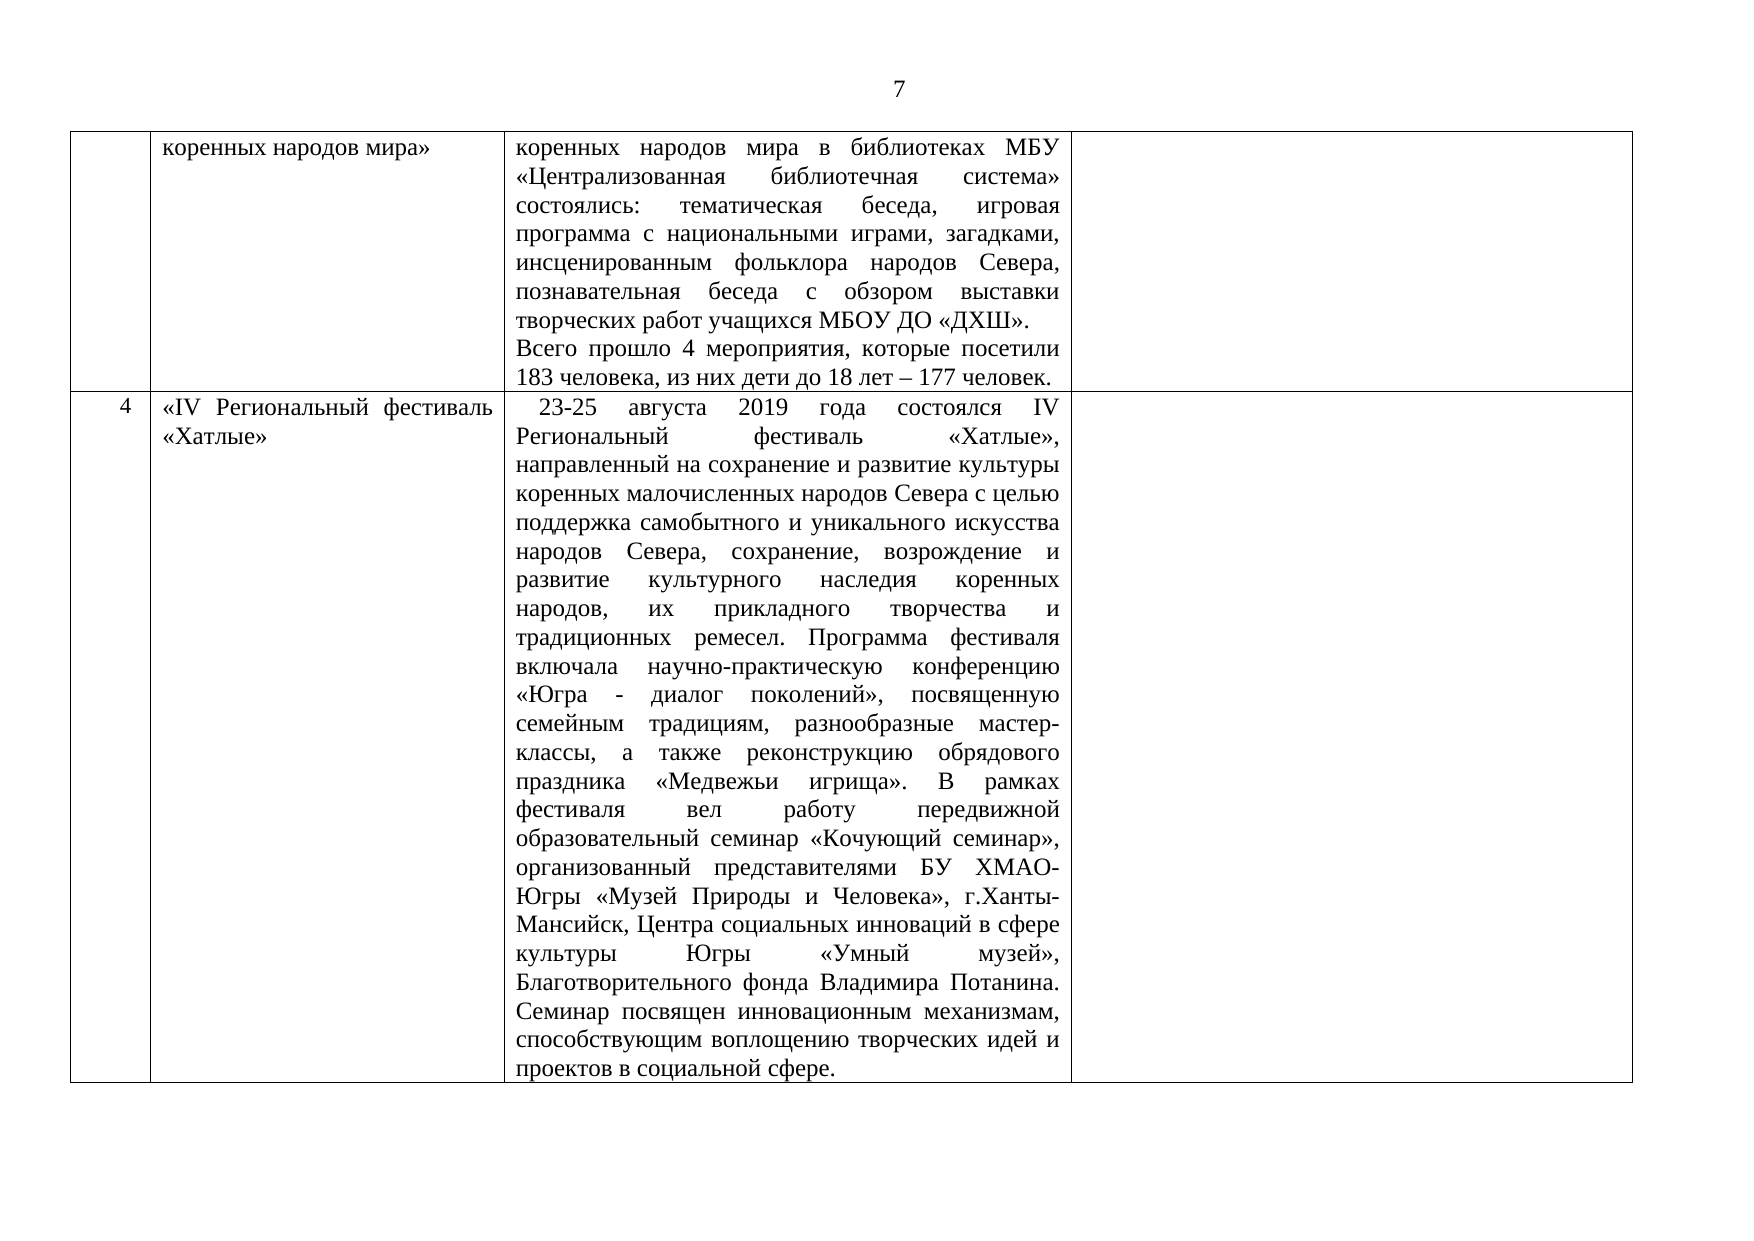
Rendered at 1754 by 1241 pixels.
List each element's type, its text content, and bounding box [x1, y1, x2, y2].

table_cell [1072, 392, 1632, 1082]
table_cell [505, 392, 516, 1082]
table_cell [1072, 132, 1632, 391]
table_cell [151, 132, 504, 391]
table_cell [151, 392, 504, 1082]
table_cell 4 [71, 392, 150, 1082]
table_cell 3 [71, 132, 150, 391]
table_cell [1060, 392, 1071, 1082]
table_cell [505, 132, 1071, 391]
